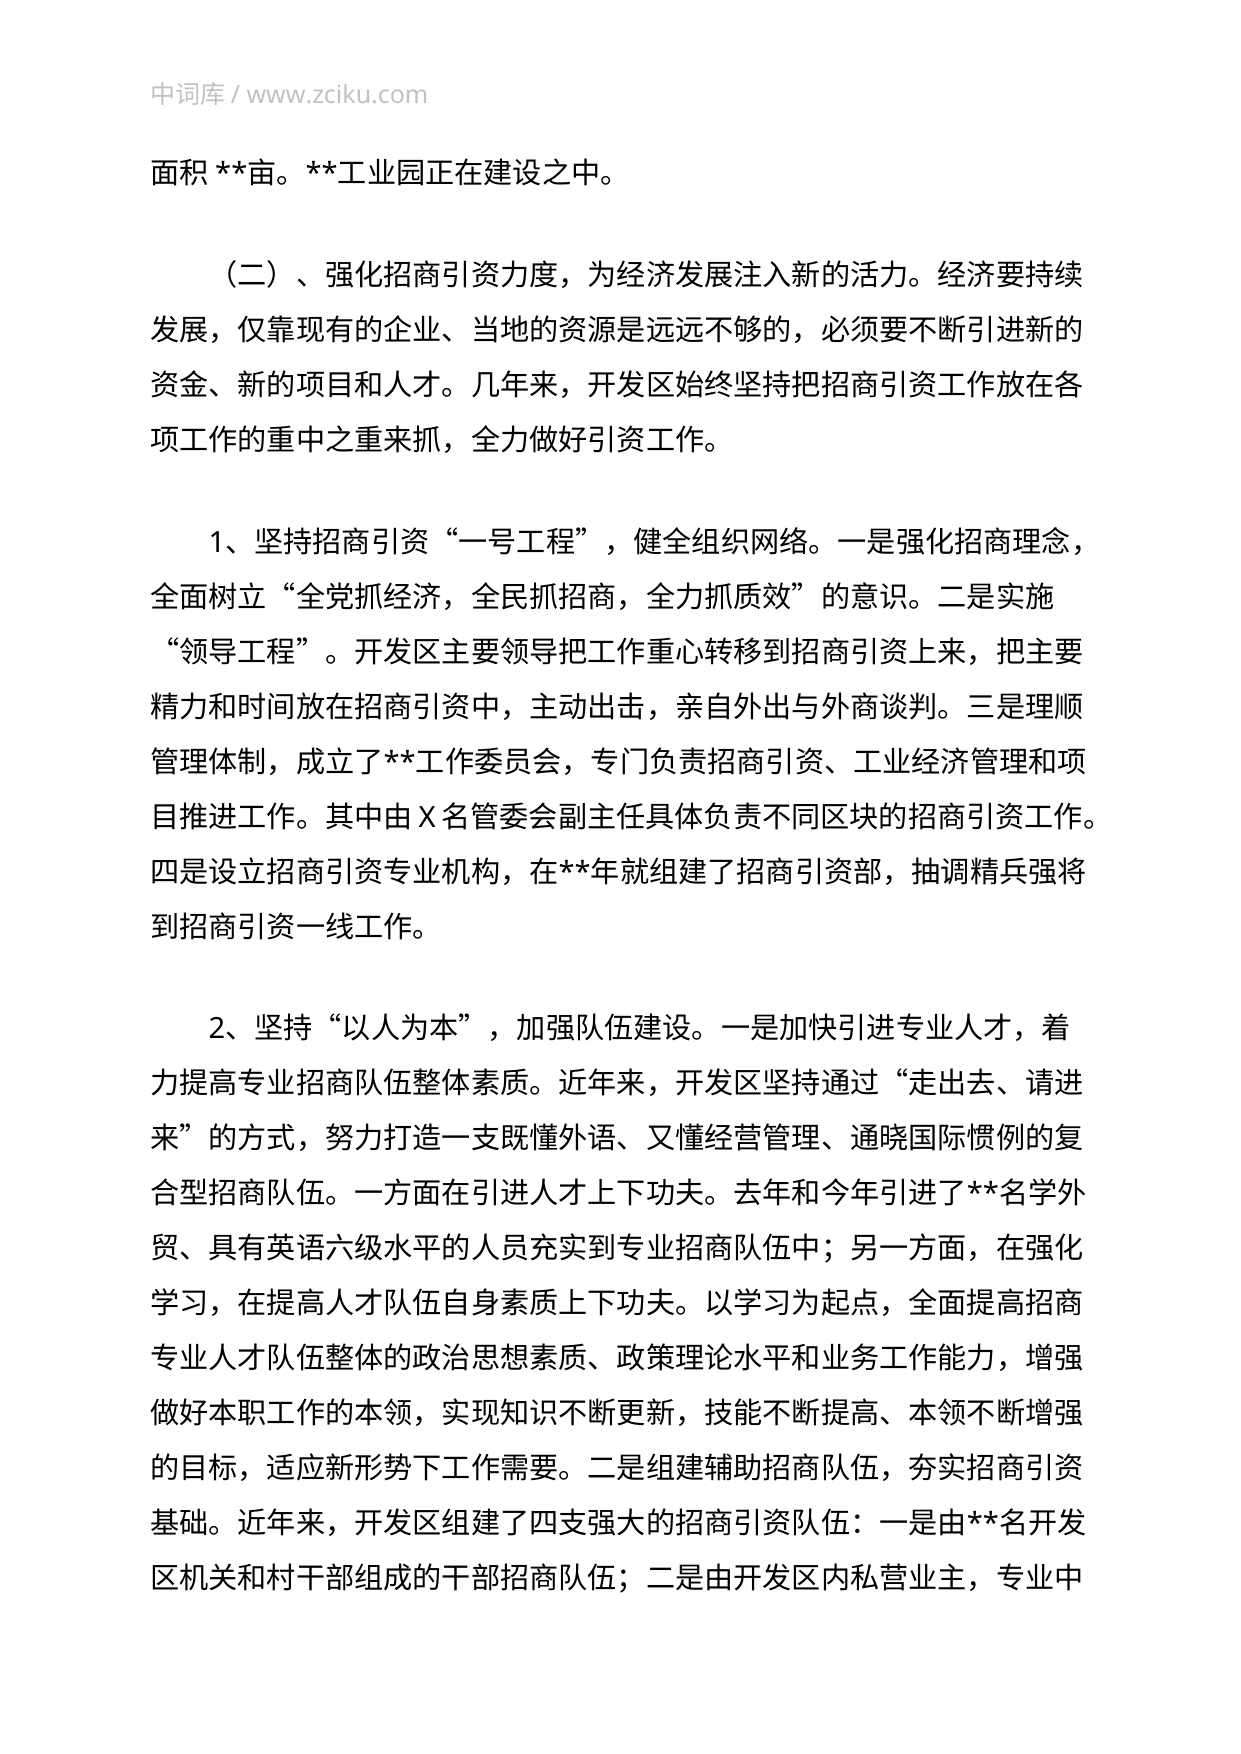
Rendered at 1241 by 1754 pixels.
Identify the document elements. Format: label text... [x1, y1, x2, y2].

text 1、坚持招商引资“一号工程”，健全组织网络。一是强化招商理念，全面树立“全党抓经济，全民抓招商，全力抓质效”的意识。二是实施“领导工程”。开发区主要领导把工作重心转移到招商引资上来，把主要精力和时间放在招商引资中，主动出击，亲自外出与外商谈判。三是理顺管理体制，成立了**工作委员会，专门负责招商引资、工业经济管理和项目推进工作。其中由X名管委会副主任具体负责不同区块的招商引资工作。四是设立招商引资专业机构，在**年就组建了招商引资部，抽调精兵强将到招商引资一线工作。 [150, 518, 1090, 945]
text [150, 150, 1090, 192]
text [150, 1005, 1090, 1596]
text （二）、强化招商引资力度，为经济发展注入新的活力。经济要持续发展，仅靠现有的企业、当地的资源是远远不够的，必须要不断引进新的资金、新的项目和人才。几年来，开发区始终坚持把招商引资工作放在各项工作的重中之重来抓，全力做好引资工作。 [150, 252, 1090, 459]
